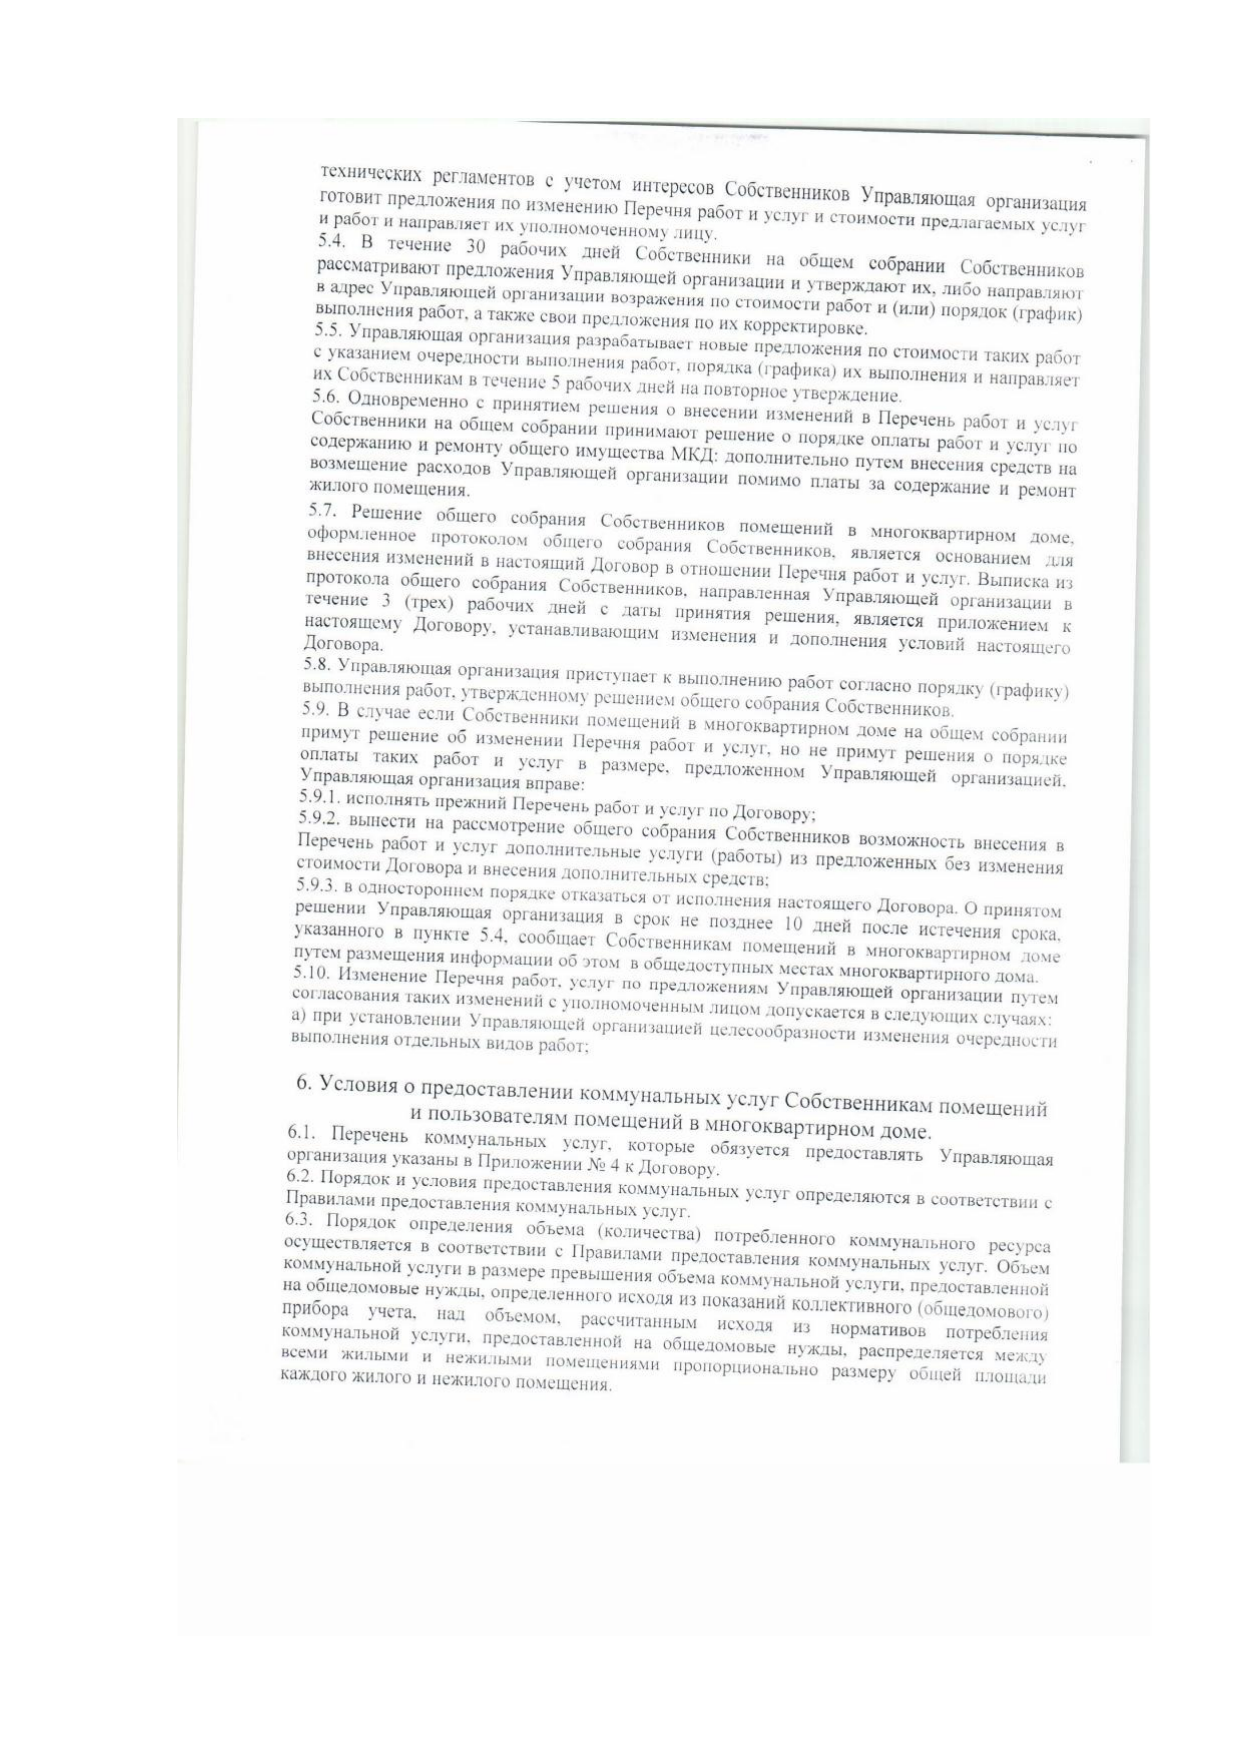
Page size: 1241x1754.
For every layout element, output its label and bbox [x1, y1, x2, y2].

picture [177, 118, 1152, 1636]
